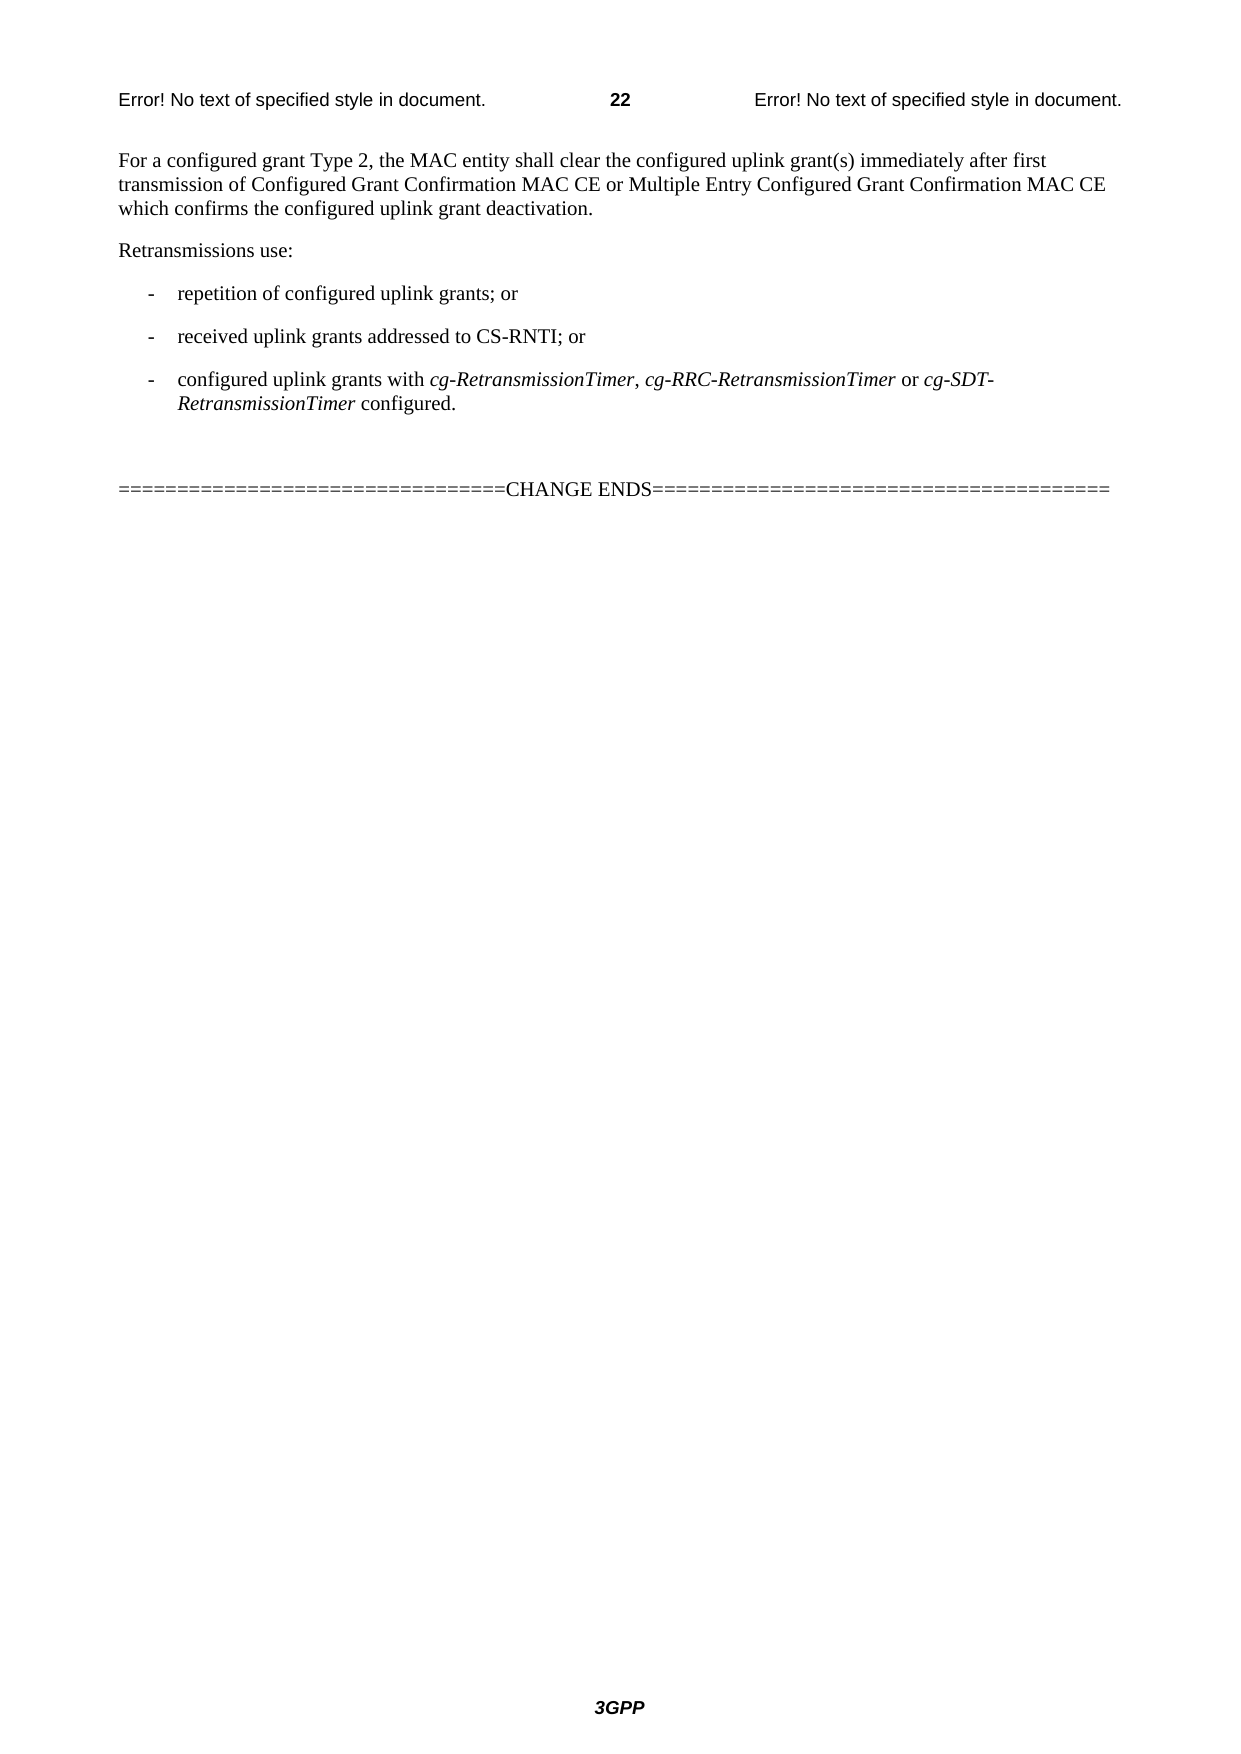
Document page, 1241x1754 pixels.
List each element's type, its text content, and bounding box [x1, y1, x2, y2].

text - configured uplink grants with cg-RetransmissionTimer, cg-RRC-RetransmissionTimer or cg-SDT-RetransmissionTimer configured. [148, 367, 1122, 415]
text Retransmissions use: [118, 238, 1122, 262]
text For a configured grant Type 2, the MAC entity shall clear the configured uplink grant(s) immediately after first transmission of Configured Grant Confirmation MAC CE or Multiple Entry Configured Grant Confirmation MAC CE which confirms the configured uplink grant deactivation. [118, 147, 1122, 220]
text =================================CHANGE ENDS======================================= [118, 477, 1122, 501]
text - repetition of configured uplink grants; or [148, 281, 1122, 305]
text - received uplink grants addressed to CS-RNTI; or [148, 324, 1122, 348]
